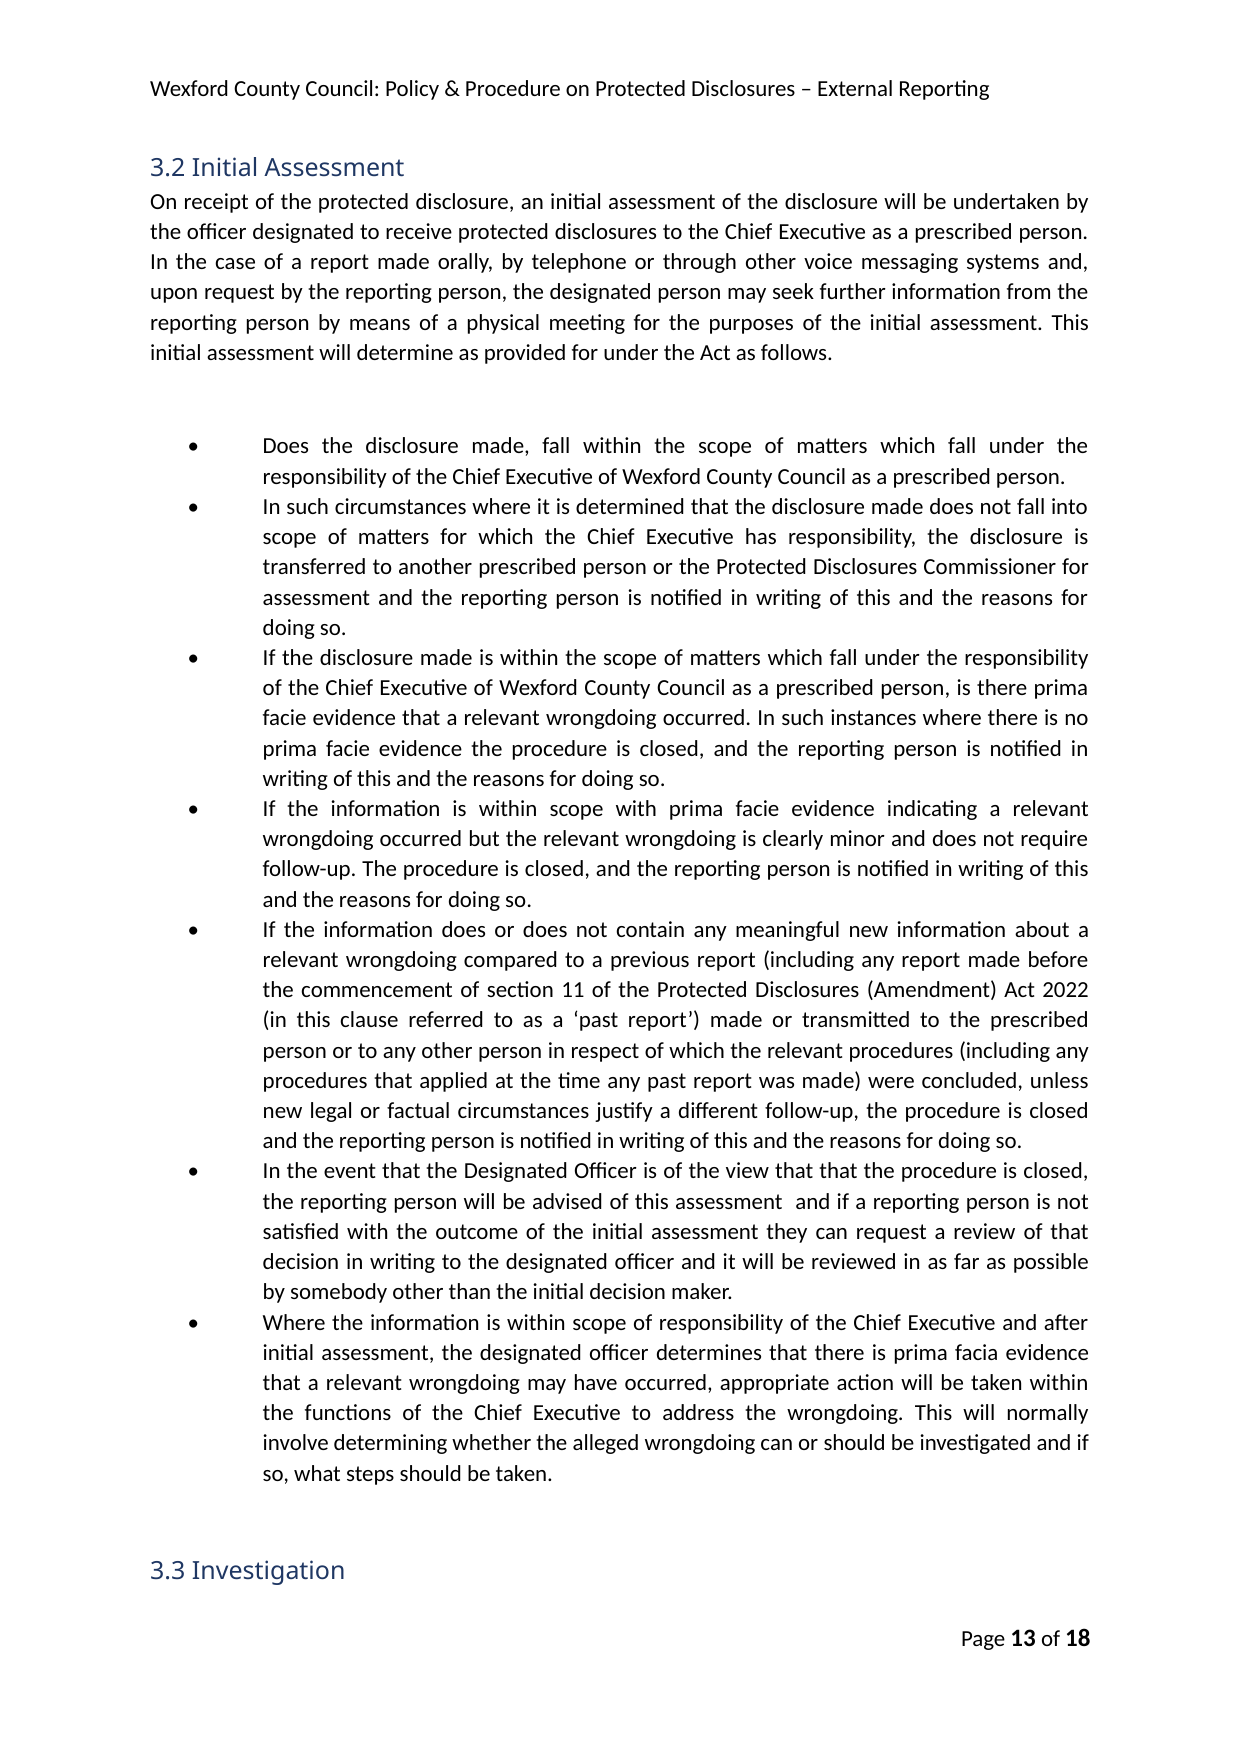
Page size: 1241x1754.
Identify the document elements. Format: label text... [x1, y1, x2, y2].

list In the event that the Designated Officer is of the view that that the procedure is closed, the reporting person will be advised of this assessment and if a reporting person is not satisfied with the outcome of the initial assessment they can request a review of that decision in writing to the designated officer and it will be reviewed in as far as possible by somebody other than the initial decision maker. [187, 1157, 1090, 1305]
subtitle 3.3 Investigation [150, 1552, 1090, 1586]
list If the information is within scope with prima facie evidence indicating a relevant wrongdoing occurred but the relevant wrongdoing is clearly minor and does not require follow-up. The procedure is closed, and the reporting person is notified in writing of this and the reasons for doing so. [187, 794, 1090, 913]
list If the disclosure made is within the scope of matters which fall under the responsibility of the Chief Executive of Wexford County Council as a prescribed person, is there prima facie evidence that a relevant wrongdoing occurred. In such instances where there is no prima facie evidence the procedure is closed, and the reporting person is notified in writing of this and the reasons for doing so. [187, 643, 1090, 792]
list If the information does or does not contain any meaningful new information about a relevant wrongdoing compared to a previous report (including any report made before the commencement of section 11 of the Protected Disclosures (Amendment) Act 2022 (in this clause referred to as a ‘past report’) made or transmitted to the prescribed person or to any other person in respect of which the relevant procedures (including any procedures that applied at the time any past report was made) were concluded, unless new legal or factual circumstances justify a different follow-up, the procedure is closed and the reporting person is notified in writing of this and the reasons for doing so. [187, 915, 1090, 1154]
list Does the disclosure made, fall within the scope of matters which fall under the responsibility of the Chief Executive of Wexford County Council as a prescribed person. [187, 432, 1090, 490]
list Where the information is within scope of responsibility of the Chief Executive and after initial assessment, the designated officer determines that there is prima facia evidence that a relevant wrongdoing may have occurred, appropriate action will be taken within the functions of the Chief Executive to address the wrongdoing. This will normally involve determining whether the alleged wrongdoing can or should be investigated and if so, what steps should be taken. [187, 1308, 1090, 1487]
list In such circumstances where it is determined that the disclosure made does not fall into scope of matters for which the Chief Executive has responsibility, the disclosure is transferred to another prescribed person or the Protected Disclosures Commissioner for assessment and the reporting person is notified in writing of this and the reasons for doing so. [187, 492, 1090, 641]
text On receipt of the protected disclosure, an initial assessment of the disclosure will be undertaken by the officer designated to receive protected disclosures to the Chief Executive as a prescribed person. In the case of a report made orally, by telephone or through other voice messaging systems and, upon request by the reporting person, the designated person may seek further information from the reporting person by means of a physical meeting for the purposes of the initial assessment. This initial assessment will determine as provided for under the Act as follows. [150, 187, 1090, 366]
subtitle 3.2 Initial Assessment [150, 150, 1090, 184]
